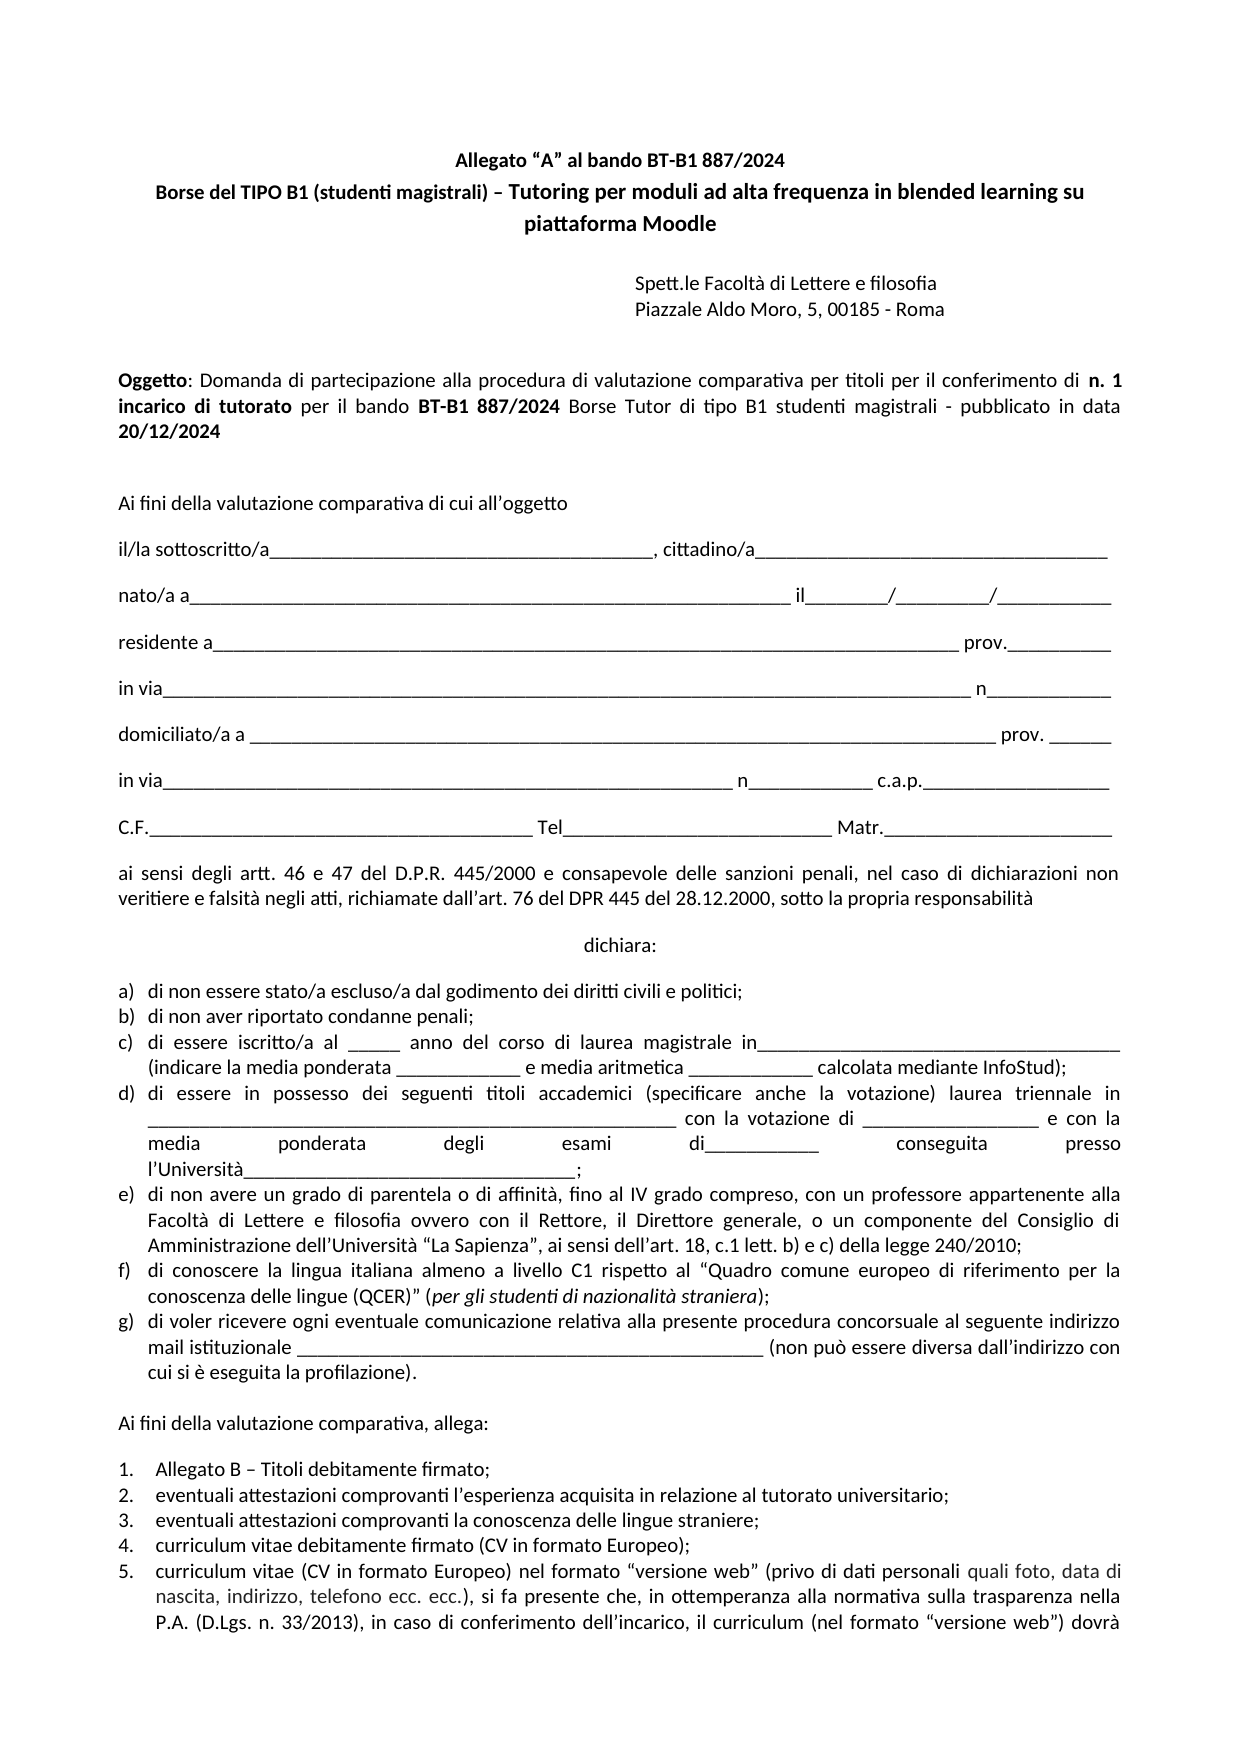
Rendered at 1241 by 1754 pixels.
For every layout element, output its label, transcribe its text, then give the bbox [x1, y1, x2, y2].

text in via______________________________________________________________________________ n____________ [118, 675, 1122, 701]
text Spett.le Facoltà di Lettere e filosofia [635, 271, 1122, 296]
list di conoscere la lingua italiana almeno a livello C1 rispetto al “Quadro comune europeo di riferimento per la conoscenza delle lingue (QCER)” (per gli studenti di nazionalità straniera); [118, 1258, 1122, 1308]
text Ai fini della valutazione comparativa di cui all’oggetto [118, 490, 1122, 516]
text Oggetto: Domanda di partecipazione alla procedura di valutazione comparativa per titoli per il conferimento di n. 1 incarico di tutorato per il bando BT-B1 887/2024 Borse Tutor di tipo B1 studenti magistrali - pubblicato in data 20/12/2024 [118, 368, 1122, 444]
text il/la sottoscritto/a_____________________________________, cittadino/a__________________________________ [118, 536, 1122, 562]
text Allegato “A” al bando BT-B1 887/2024 [118, 148, 1122, 173]
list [118, 1558, 1122, 1634]
text Piazzale Aldo Moro, 5, 00185 - Roma [635, 296, 1122, 321]
text Borse del TIPO B1 (studenti magistrali) – Tutoring per moduli ad alta frequenza in blended learning su piattaforma Moodle [118, 177, 1122, 237]
text residente a________________________________________________________________________ prov.__________ [118, 629, 1122, 654]
list di essere iscritto/a al _____ anno del corso di laurea magistrale in___________________________________ (indicare la media ponderata ____________ e media aritmetica ____________ calcolata mediante InfoStud); [118, 1029, 1122, 1080]
list di non aver riportato condanne penali; [118, 1003, 1122, 1029]
text in via_______________________________________________________ n____________ c.a.p.__________________ [118, 768, 1122, 793]
list di non avere un grado di parentela o di affinità, fino al IV grado compreso, con un professore appartenente alla Facoltà di Lettere e filosofia ovvero con il Rettore, il Direttore generale, o un componente del Consiglio di Amministrazione dell’Università “La Sapienza”, ai sensi dell’art. 18, c.1 lett. b) e c) della legge 240/2010; [118, 1181, 1122, 1258]
list Allegato B – Titoli debitamente firmato; [118, 1456, 1122, 1482]
text ai sensi degli artt. 46 e 47 del D.P.R. 445/2000 e consapevole delle sanzioni penali, nel caso di dichiarazioni non veritiere e falsità negli atti, richiamate dall’art. 76 del DPR 445 del 28.12.2000, sotto la propria responsabilità [118, 860, 1122, 911]
list eventuali attestazioni comprovanti l’esperienza acquisita in relazione al tutorato universitario; [118, 1482, 1122, 1507]
text domiciliato/a a ________________________________________________________________________ prov. ______ [118, 721, 1122, 747]
text nato/a a__________________________________________________________ il________/_________/___________ [118, 583, 1122, 608]
list curriculum vitae debitamente firmato (CV in formato Europeo); [118, 1533, 1122, 1558]
list di essere in possesso dei seguenti titoli accademici (specificare anche la votazione) laurea triennale in ___________________________________________________ con la votazione di _________________ e con la media ponderata degli esami di___________ conseguita presso l’Università________________________________; [118, 1080, 1122, 1181]
list eventuali attestazioni comprovanti la conoscenza delle lingue straniere; [118, 1507, 1122, 1533]
text dichiara: [118, 932, 1122, 957]
text Ai fini della valutazione comparativa, allega: [118, 1410, 1122, 1436]
text C.F._____________________________________ Tel__________________________ Matr.______________________ [118, 814, 1122, 839]
list di voler ricevere ogni eventuale comunicazione relativa alla presente procedura concorsuale al seguente indirizzo mail istituzionale _____________________________________________ (non può essere diversa dall’indirizzo con cui si è eseguita la profilazione). [118, 1308, 1122, 1385]
list di non essere stato/a escluso/a dal godimento dei diritti civili e politici; [118, 978, 1122, 1003]
